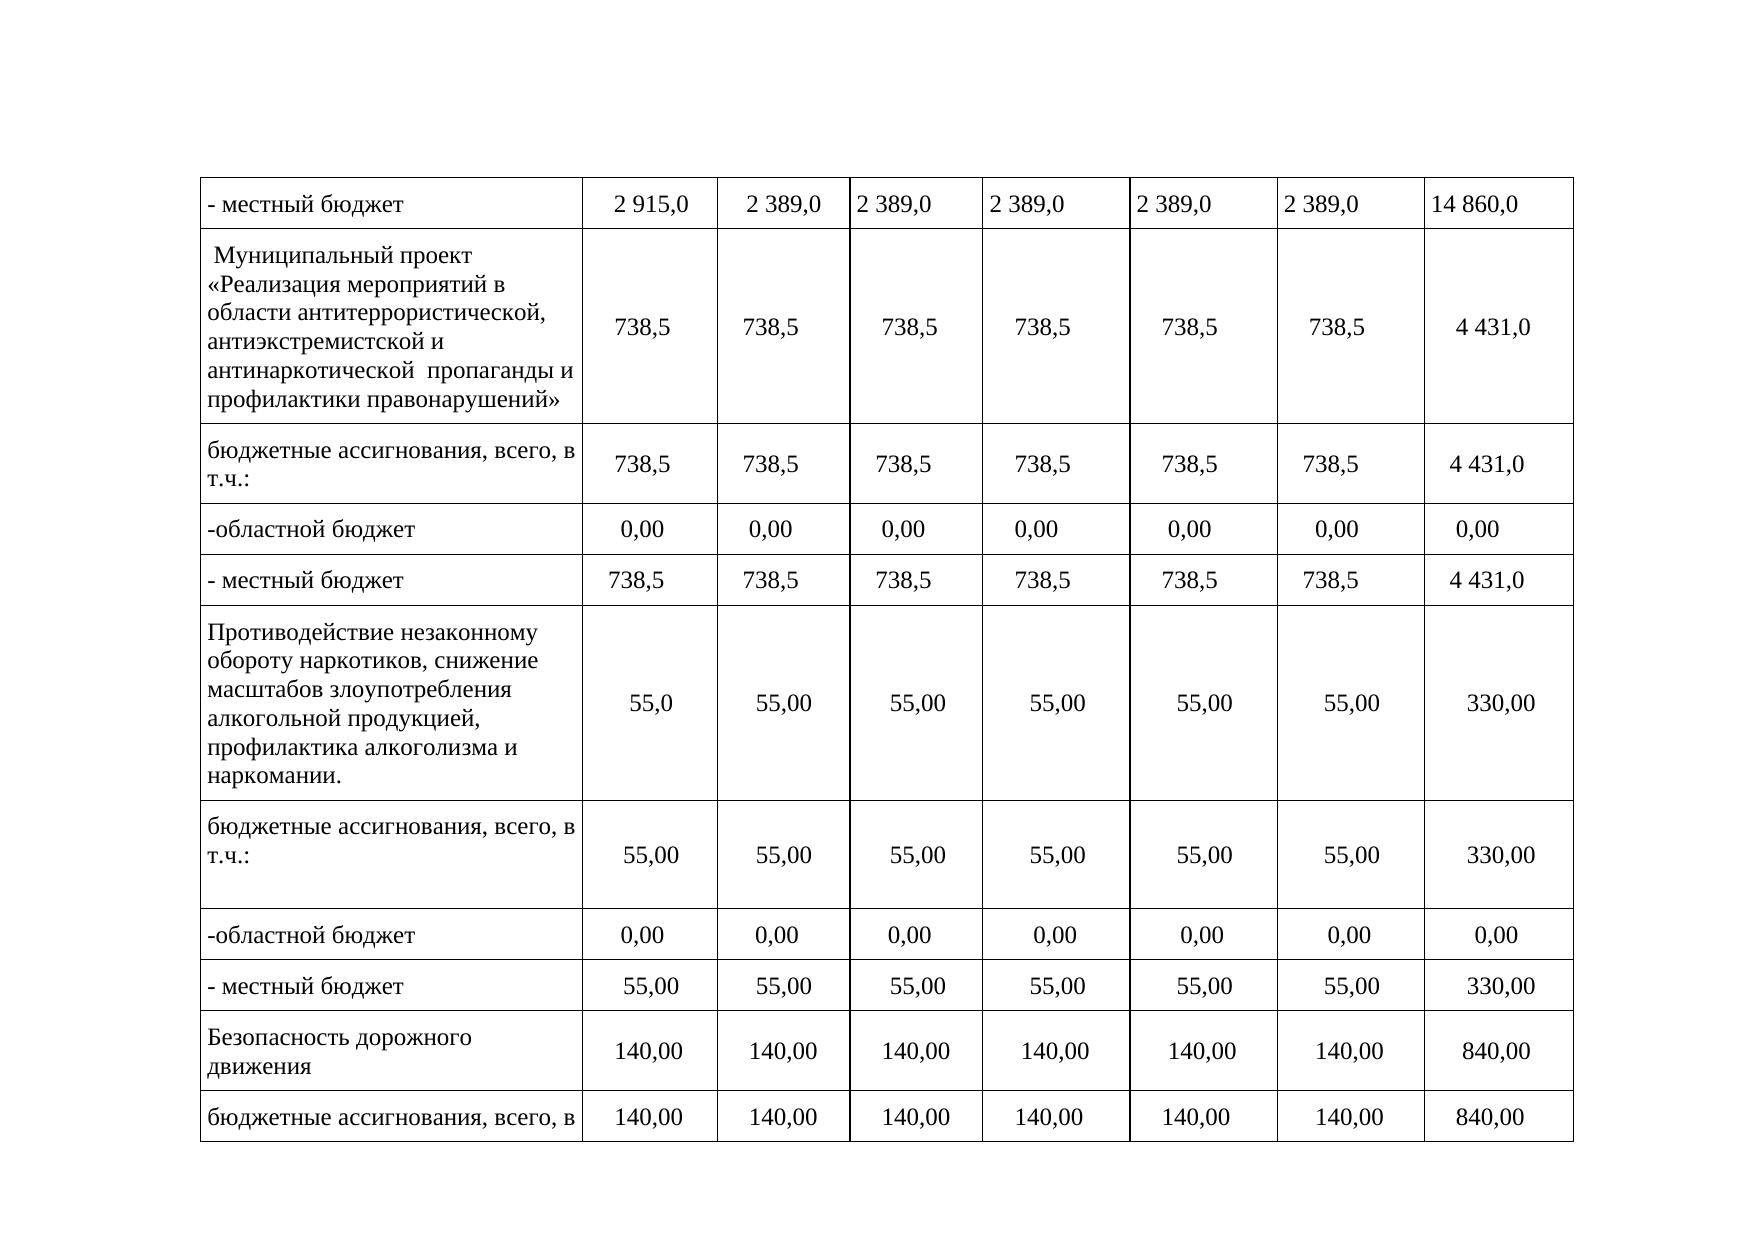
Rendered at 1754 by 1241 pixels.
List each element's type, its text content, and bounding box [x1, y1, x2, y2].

table_cell 738,5 [1278, 424, 1424, 503]
table_cell бюджетные ассигнования, всего, в т.ч.: [201, 424, 582, 503]
table_cell 738,5 [1131, 555, 1277, 605]
table_cell 55,00 [851, 801, 982, 908]
table_cell 140,00 [718, 1091, 849, 1141]
table_cell 840,00 [1425, 1091, 1573, 1141]
table_cell 140,00 [983, 1011, 1129, 1090]
table_cell 55,00 [983, 606, 1129, 800]
table_cell 0,00 [851, 504, 982, 554]
table_cell 330,00 [1425, 606, 1573, 800]
table_cell 0,00 [1425, 909, 1573, 959]
table_cell 55,00 [1131, 606, 1277, 800]
table_cell Противодействие незаконному обороту наркотиков, снижение масштабов злоупотребления алкогольной продукцией, профилактика алкоголизма и наркомании. [201, 606, 582, 800]
table_cell 738,5 [1131, 424, 1277, 503]
table_cell - местный бюджет [201, 555, 582, 605]
table_cell 55,00 [583, 801, 717, 908]
table_cell 2 389,0 [1131, 178, 1277, 228]
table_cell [201, 1091, 582, 1141]
table_cell 4 431,0 [1425, 424, 1573, 503]
table_cell 738,5 [1131, 229, 1277, 423]
table_cell -областной бюджет [201, 909, 582, 959]
table_cell -областной бюджет [201, 504, 582, 554]
table_cell 738,5 [983, 424, 1129, 503]
table_cell 0,00 [983, 909, 1129, 959]
table_cell бюджетные ассигнования, всего, в т.ч.: [201, 801, 582, 908]
table_cell 330,00 [1425, 960, 1573, 1010]
table_cell 2 915,0 [583, 178, 717, 228]
table_cell 0,00 [1278, 504, 1424, 554]
table_cell 0,00 [718, 504, 849, 554]
table_cell 738,5 [851, 229, 982, 423]
table_cell 55,00 [718, 606, 849, 800]
table_cell 55,00 [1131, 960, 1277, 1010]
table_cell 738,5 [983, 555, 1129, 605]
table_cell 2 389,0 [1278, 178, 1424, 228]
table_cell - местный бюджет [201, 178, 582, 228]
table_cell 738,5 [1278, 555, 1424, 605]
table_cell 0,00 [1278, 909, 1424, 959]
table_cell Безопасность дорожного движения [201, 1011, 582, 1090]
table_cell 738,5 [718, 555, 849, 605]
table_cell 140,00 [1131, 1091, 1277, 1141]
table_cell 738,5 [851, 424, 982, 503]
table_cell 738,5 [718, 424, 849, 503]
table_cell Муниципальный проект «Реализация мероприятий в области антитеррористической, антиэкстремистской и антинаркотической пропаганды и профилактики правонарушений» [201, 229, 582, 423]
table_cell 738,5 [583, 229, 717, 423]
table_cell 140,00 [1278, 1091, 1424, 1141]
table_cell 738,5 [583, 555, 717, 605]
table_cell 330,00 [1425, 801, 1573, 908]
table_cell 14 860,0 [1425, 178, 1573, 228]
table_cell 738,5 [718, 229, 849, 423]
table_cell 55,00 [1278, 801, 1424, 908]
table_cell - местный бюджет [201, 960, 582, 1010]
table_cell 738,5 [851, 555, 982, 605]
table_cell 140,00 [851, 1091, 982, 1141]
table_cell 840,00 [1425, 1011, 1573, 1090]
table_cell 0,00 [583, 504, 717, 554]
table_cell 55,0 [583, 606, 717, 800]
table_cell 55,00 [1131, 801, 1277, 908]
table_cell 738,5 [1278, 229, 1424, 423]
table_cell 55,00 [983, 960, 1129, 1010]
table_cell 0,00 [1131, 909, 1277, 959]
table_cell 55,00 [718, 960, 849, 1010]
table_cell 0,00 [583, 909, 717, 959]
table_cell 140,00 [983, 1091, 1129, 1141]
table_cell 0,00 [1131, 504, 1277, 554]
table_cell 140,00 [1278, 1011, 1424, 1090]
table_cell 55,00 [718, 801, 849, 908]
table_cell 55,00 [851, 606, 982, 800]
table_cell 4 431,0 [1425, 229, 1573, 423]
table_cell 0,00 [1425, 504, 1573, 554]
table_cell 140,00 [851, 1011, 982, 1090]
table_cell 2 389,0 [718, 178, 849, 228]
table_cell 55,00 [1278, 606, 1424, 800]
table_cell 738,5 [983, 229, 1129, 423]
table_cell 140,00 [583, 1091, 717, 1141]
table_cell 140,00 [718, 1011, 849, 1090]
table_cell 0,00 [851, 909, 982, 959]
table_cell 55,00 [851, 960, 982, 1010]
table_cell 2 389,0 [983, 178, 1129, 228]
table_cell 0,00 [983, 504, 1129, 554]
table_cell 55,00 [983, 801, 1129, 908]
table_cell 4 431,0 [1425, 555, 1573, 605]
table_cell 738,5 [583, 424, 717, 503]
table_cell 140,00 [1131, 1011, 1277, 1090]
table_cell 2 389,0 [851, 178, 982, 228]
table_cell 140,00 [583, 1011, 717, 1090]
table_cell 55,00 [583, 960, 717, 1010]
table_cell 0,00 [718, 909, 849, 959]
table_cell 55,00 [1278, 960, 1424, 1010]
